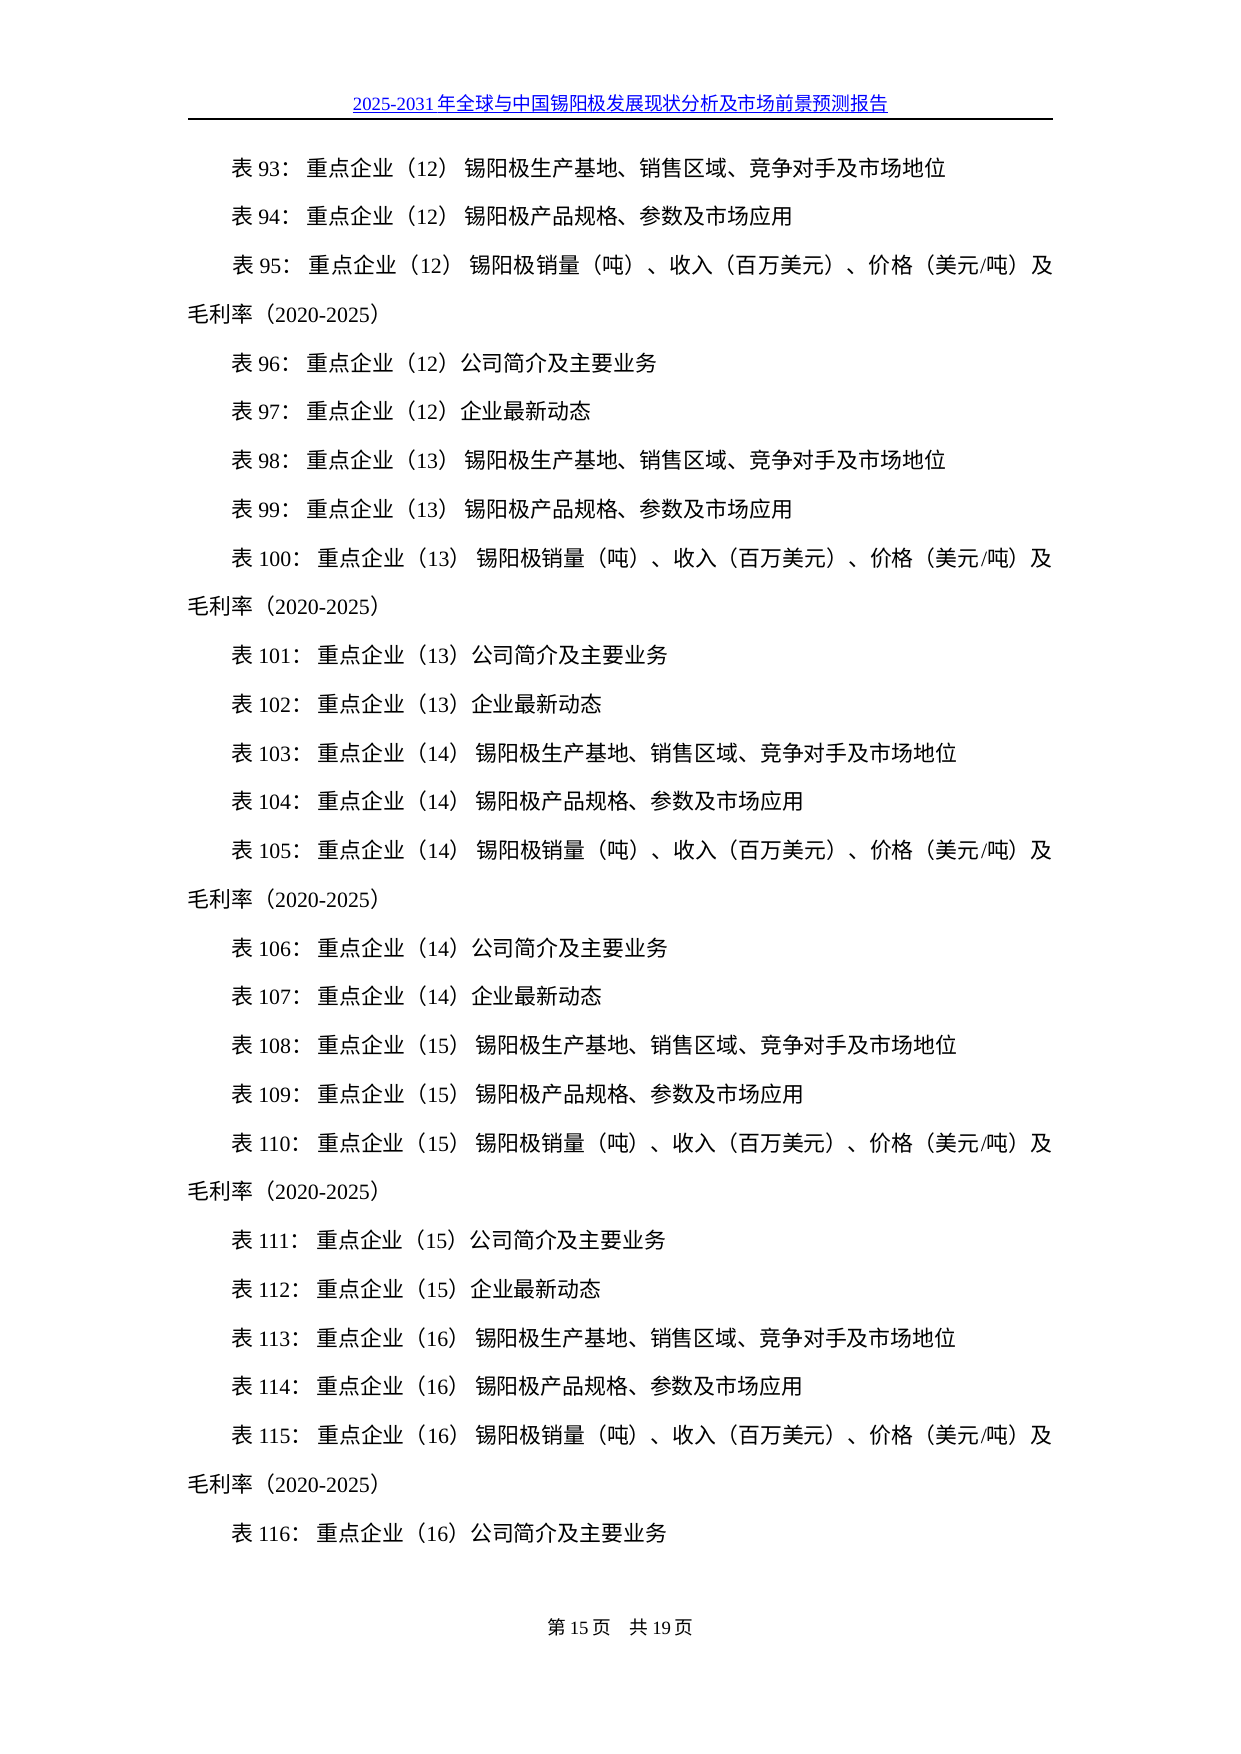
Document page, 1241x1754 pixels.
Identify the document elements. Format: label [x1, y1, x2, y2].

text [187, 150, 1053, 1548]
